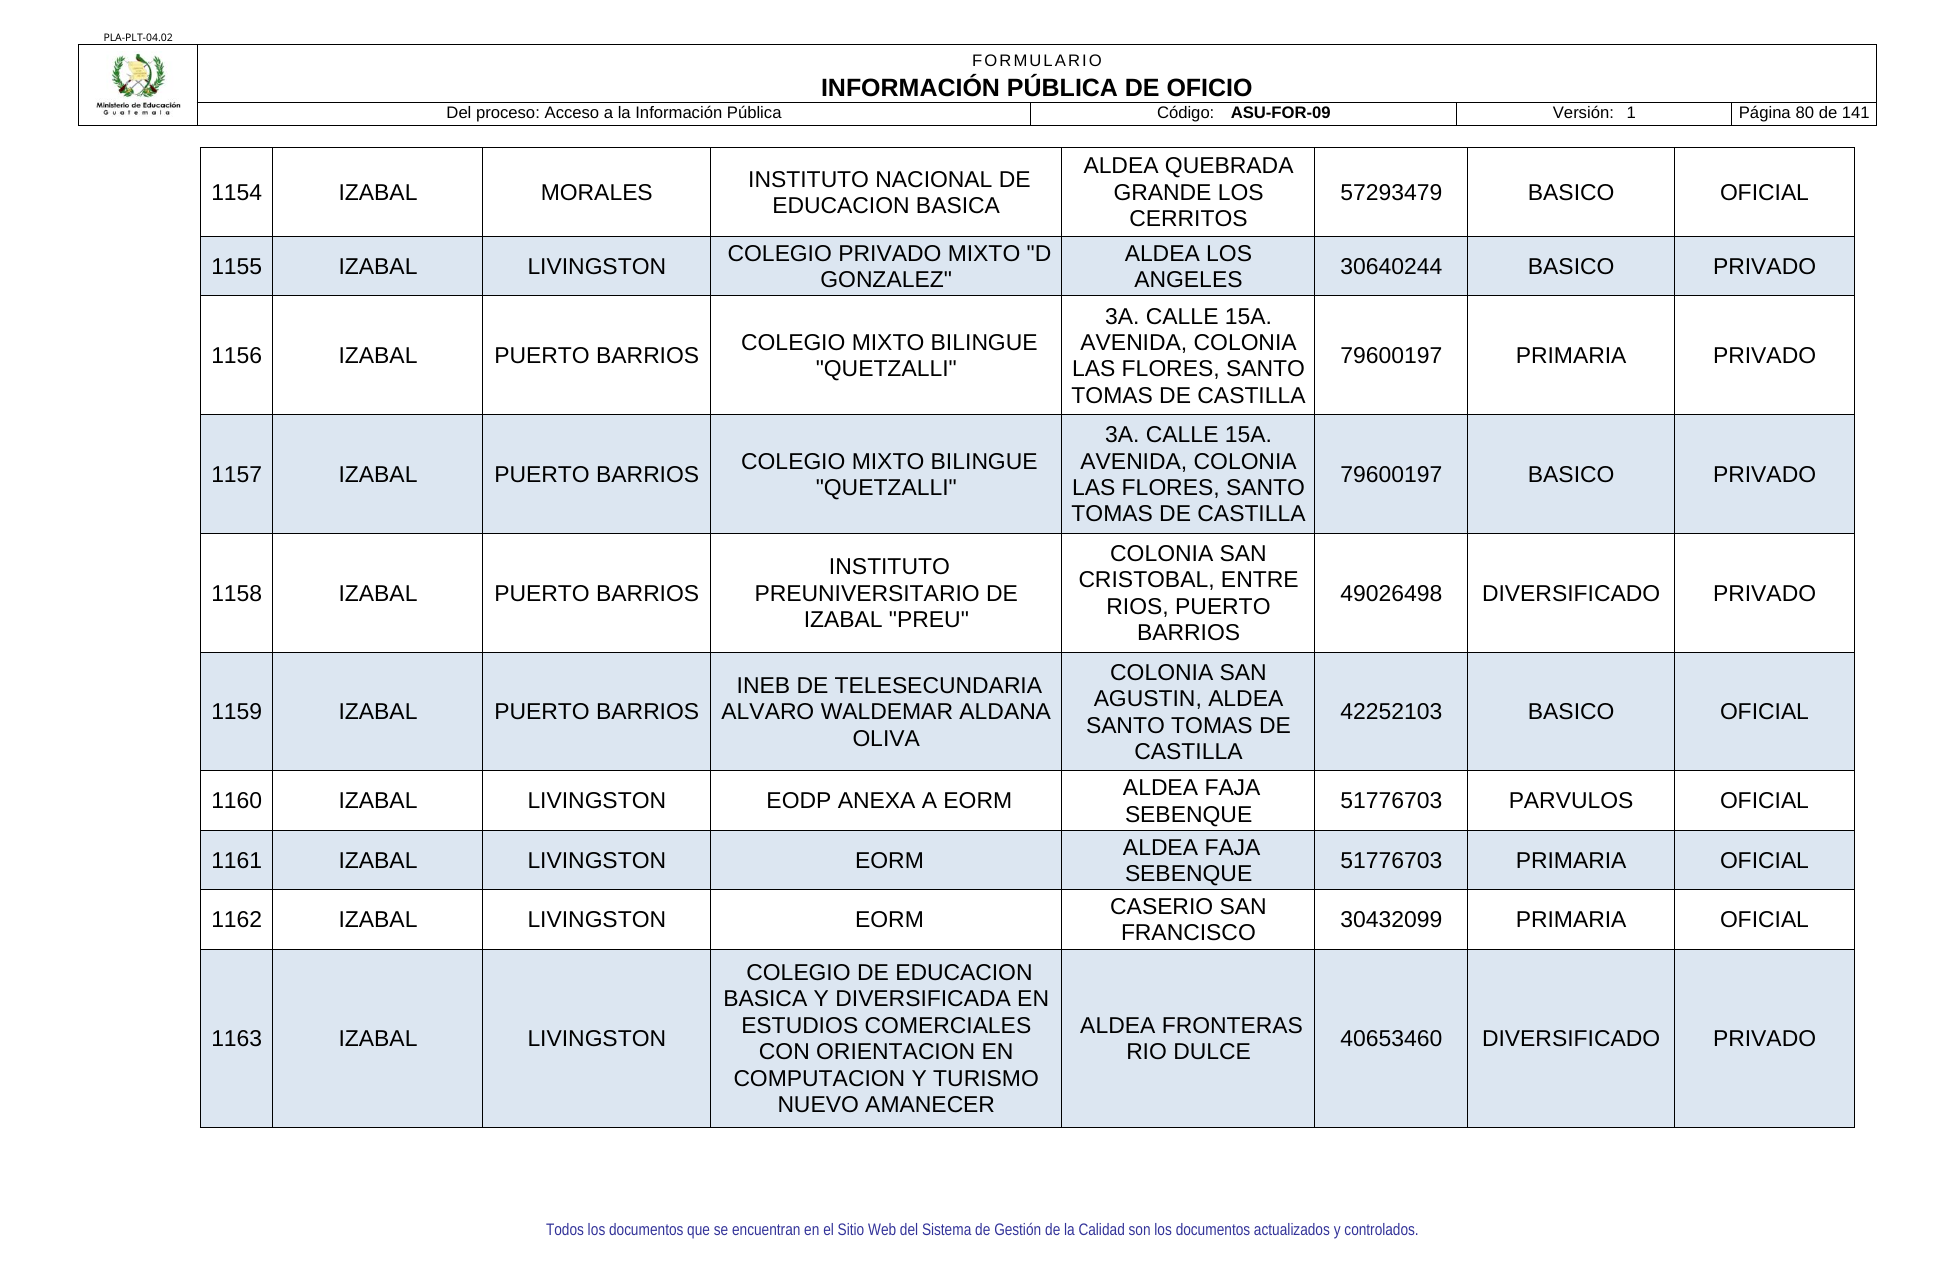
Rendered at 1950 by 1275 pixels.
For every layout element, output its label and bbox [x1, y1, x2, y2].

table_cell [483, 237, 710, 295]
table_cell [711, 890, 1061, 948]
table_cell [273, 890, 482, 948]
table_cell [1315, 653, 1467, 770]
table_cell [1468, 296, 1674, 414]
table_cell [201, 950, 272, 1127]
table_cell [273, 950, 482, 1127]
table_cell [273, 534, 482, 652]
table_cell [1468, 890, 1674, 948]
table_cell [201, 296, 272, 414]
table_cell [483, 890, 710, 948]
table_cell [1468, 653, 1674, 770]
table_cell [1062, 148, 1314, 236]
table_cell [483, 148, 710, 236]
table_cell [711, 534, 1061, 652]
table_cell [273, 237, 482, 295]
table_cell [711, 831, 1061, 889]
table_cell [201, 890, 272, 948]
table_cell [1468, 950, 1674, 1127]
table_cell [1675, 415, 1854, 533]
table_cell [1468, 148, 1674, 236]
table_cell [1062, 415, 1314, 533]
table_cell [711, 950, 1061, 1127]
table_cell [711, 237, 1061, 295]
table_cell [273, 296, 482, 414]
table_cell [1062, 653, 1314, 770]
picture [95, 51, 181, 117]
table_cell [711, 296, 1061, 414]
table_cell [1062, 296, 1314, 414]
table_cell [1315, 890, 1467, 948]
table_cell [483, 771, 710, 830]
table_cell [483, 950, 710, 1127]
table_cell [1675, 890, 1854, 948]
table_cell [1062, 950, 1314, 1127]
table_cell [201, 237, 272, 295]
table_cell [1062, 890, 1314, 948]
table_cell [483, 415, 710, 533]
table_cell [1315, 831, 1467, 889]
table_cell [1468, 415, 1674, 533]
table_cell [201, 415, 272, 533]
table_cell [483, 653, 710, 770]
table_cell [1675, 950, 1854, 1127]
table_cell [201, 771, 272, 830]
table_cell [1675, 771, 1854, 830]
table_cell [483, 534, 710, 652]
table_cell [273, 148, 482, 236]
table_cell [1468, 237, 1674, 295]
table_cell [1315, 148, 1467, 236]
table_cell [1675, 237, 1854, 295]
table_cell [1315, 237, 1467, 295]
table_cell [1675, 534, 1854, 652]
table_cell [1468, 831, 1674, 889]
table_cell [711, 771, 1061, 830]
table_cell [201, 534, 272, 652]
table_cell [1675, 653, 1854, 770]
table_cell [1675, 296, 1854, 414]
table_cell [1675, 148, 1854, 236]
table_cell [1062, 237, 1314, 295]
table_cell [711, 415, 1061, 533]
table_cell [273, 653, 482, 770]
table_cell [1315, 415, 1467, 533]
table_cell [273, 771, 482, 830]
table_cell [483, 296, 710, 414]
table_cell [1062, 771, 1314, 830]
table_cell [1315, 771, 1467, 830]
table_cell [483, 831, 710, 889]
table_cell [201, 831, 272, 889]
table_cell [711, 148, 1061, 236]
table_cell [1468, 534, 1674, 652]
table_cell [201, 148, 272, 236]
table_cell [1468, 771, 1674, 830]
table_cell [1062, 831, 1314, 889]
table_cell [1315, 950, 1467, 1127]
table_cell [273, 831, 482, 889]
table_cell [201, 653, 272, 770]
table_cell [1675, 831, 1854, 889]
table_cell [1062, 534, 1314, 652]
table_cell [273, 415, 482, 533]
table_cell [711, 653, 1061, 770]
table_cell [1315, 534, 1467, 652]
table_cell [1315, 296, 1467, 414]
